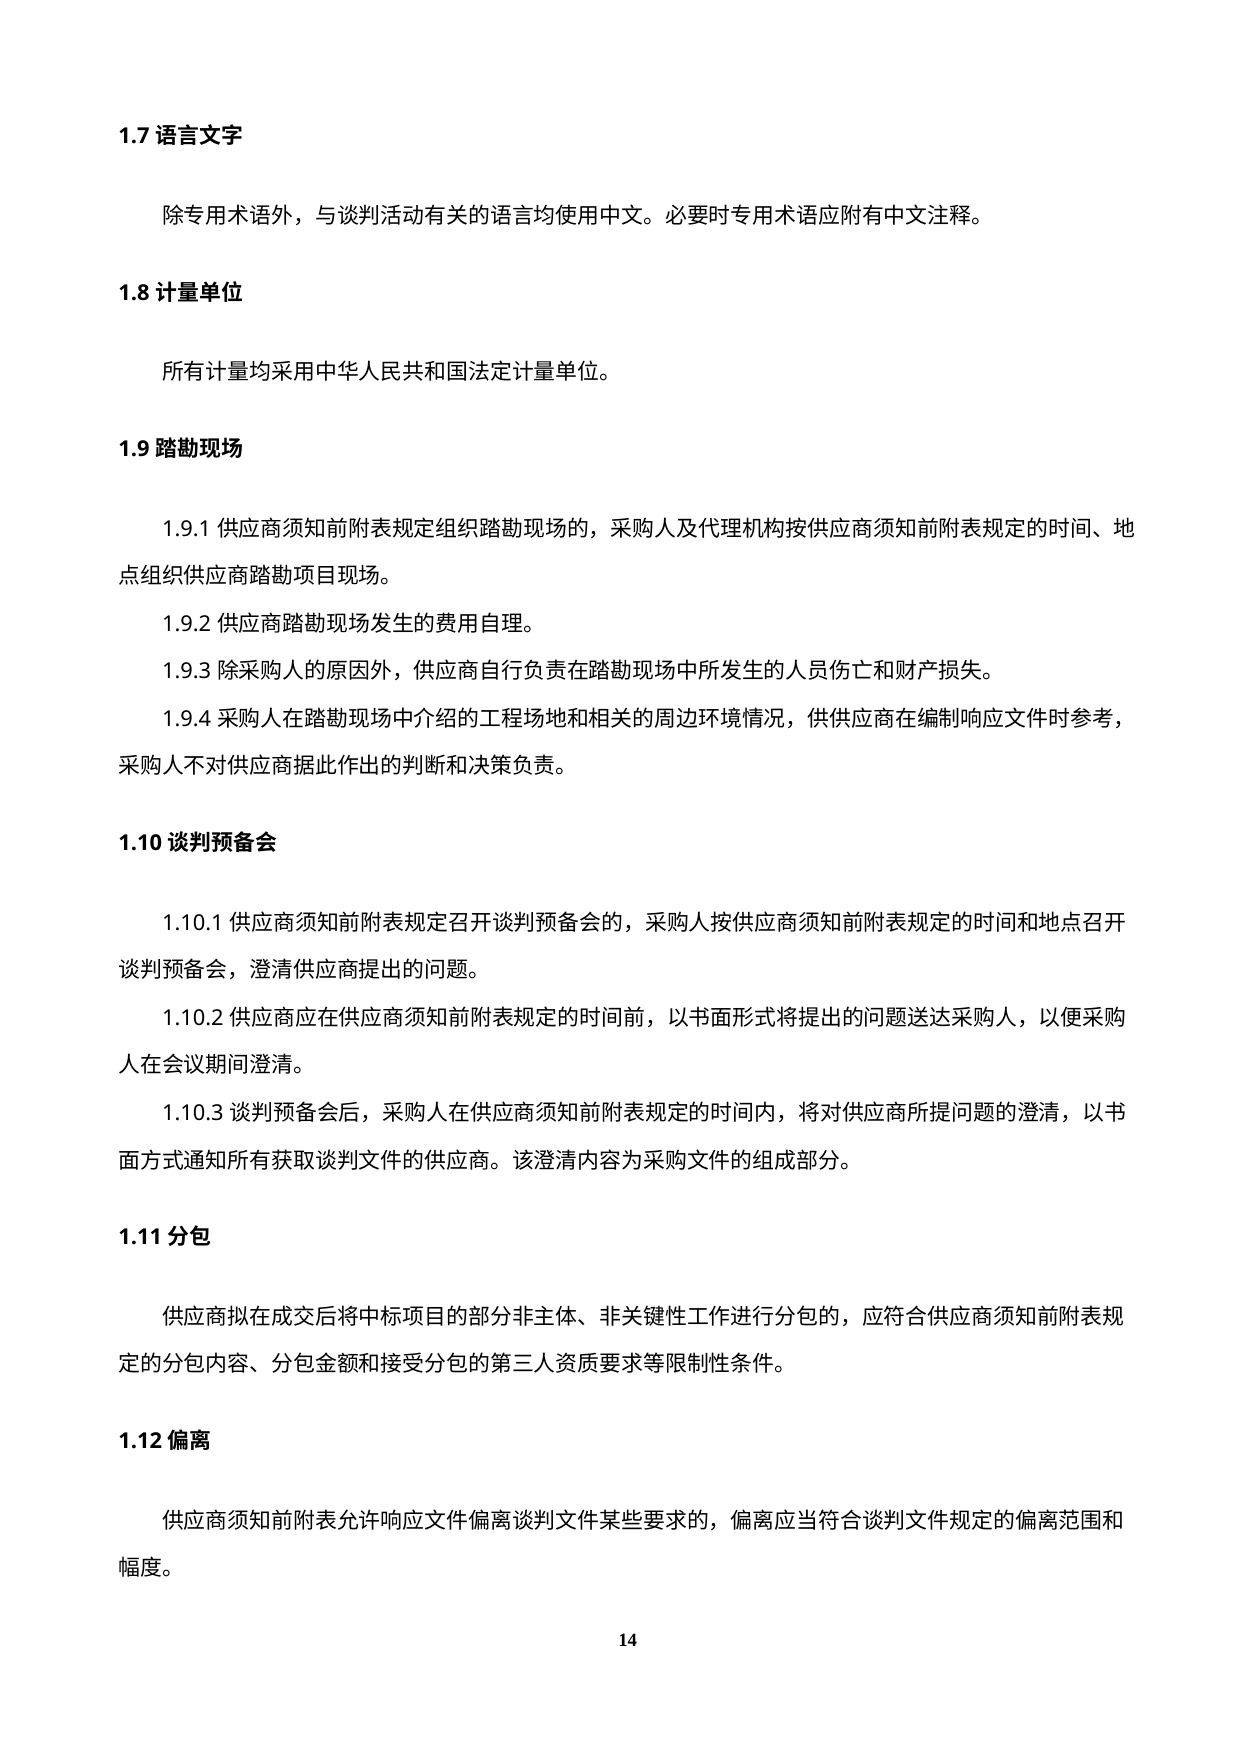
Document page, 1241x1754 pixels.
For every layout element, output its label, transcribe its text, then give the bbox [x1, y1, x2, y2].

text 供应商须知前附表允许响应文件偏离谈判文件某些要求的，偏离应当符合谈判文件规定的偏离范围和幅度。 [118, 1503, 1137, 1582]
text 供应商拟在成交后将中标项目的部分非主体、非关键性工作进行分包的，应符合供应商须知前附表规定的分包内容、分包金额和接受分包的第三人资质要求等限制性条件。 [118, 1299, 1137, 1378]
text 1.9.1 供应商须知前附表规定组织踏勘现场的，采购人及代理机构按供应商须知前附表规定的时间、地点组织供应商踏勘项目现场。 [118, 511, 1137, 590]
text 1.10.2 供应商应在供应商须知前附表规定的时间前，以书面形式将提出的问题送达采购人，以便采购人在会议期间澄清。 [118, 1000, 1137, 1079]
text 1.9.4 采购人在踏勘现场中介绍的工程场地和相关的周边环境情况，供供应商在编制响应文件时参考，采购人不对供应商据此作出的判断和决策负责。 [118, 701, 1137, 780]
text 除专用术语外，与谈判活动有关的语言均使用中文。必要时专用术语应附有中文注释。 [118, 198, 1137, 229]
subtitle 1.12 偏离 [118, 1423, 1137, 1455]
subtitle 1.10 谈判预备会 [118, 825, 1137, 857]
subtitle 1.7 语言文字 [118, 118, 1137, 150]
text 1.9.3 除采购人的原因外，供应商自行负责在踏勘现场中所发生的人员伤亡和财产损失。 [118, 653, 1137, 685]
subtitle 1.11 分包 [118, 1219, 1137, 1251]
subtitle 1.8 计量单位 [118, 274, 1137, 306]
text 1.9.2 供应商踏勘现场发生的费用自理。 [118, 606, 1137, 637]
text 1.10.3 谈判预备会后，采购人在供应商须知前附表规定的时间内，将对供应商所提问题的澄清，以书面方式通知所有获取谈判文件的供应商。该澄清内容为采购文件的组成部分。 [118, 1095, 1137, 1174]
subtitle 1.9 踏勘现场 [118, 431, 1137, 463]
text 所有计量均采用中华人民共和国法定计量单位。 [118, 354, 1137, 386]
text 1.10.1 供应商须知前附表规定召开谈判预备会的，采购人按供应商须知前附表规定的时间和地点召开谈判预备会，澄清供应商提出的问题。 [118, 905, 1137, 984]
